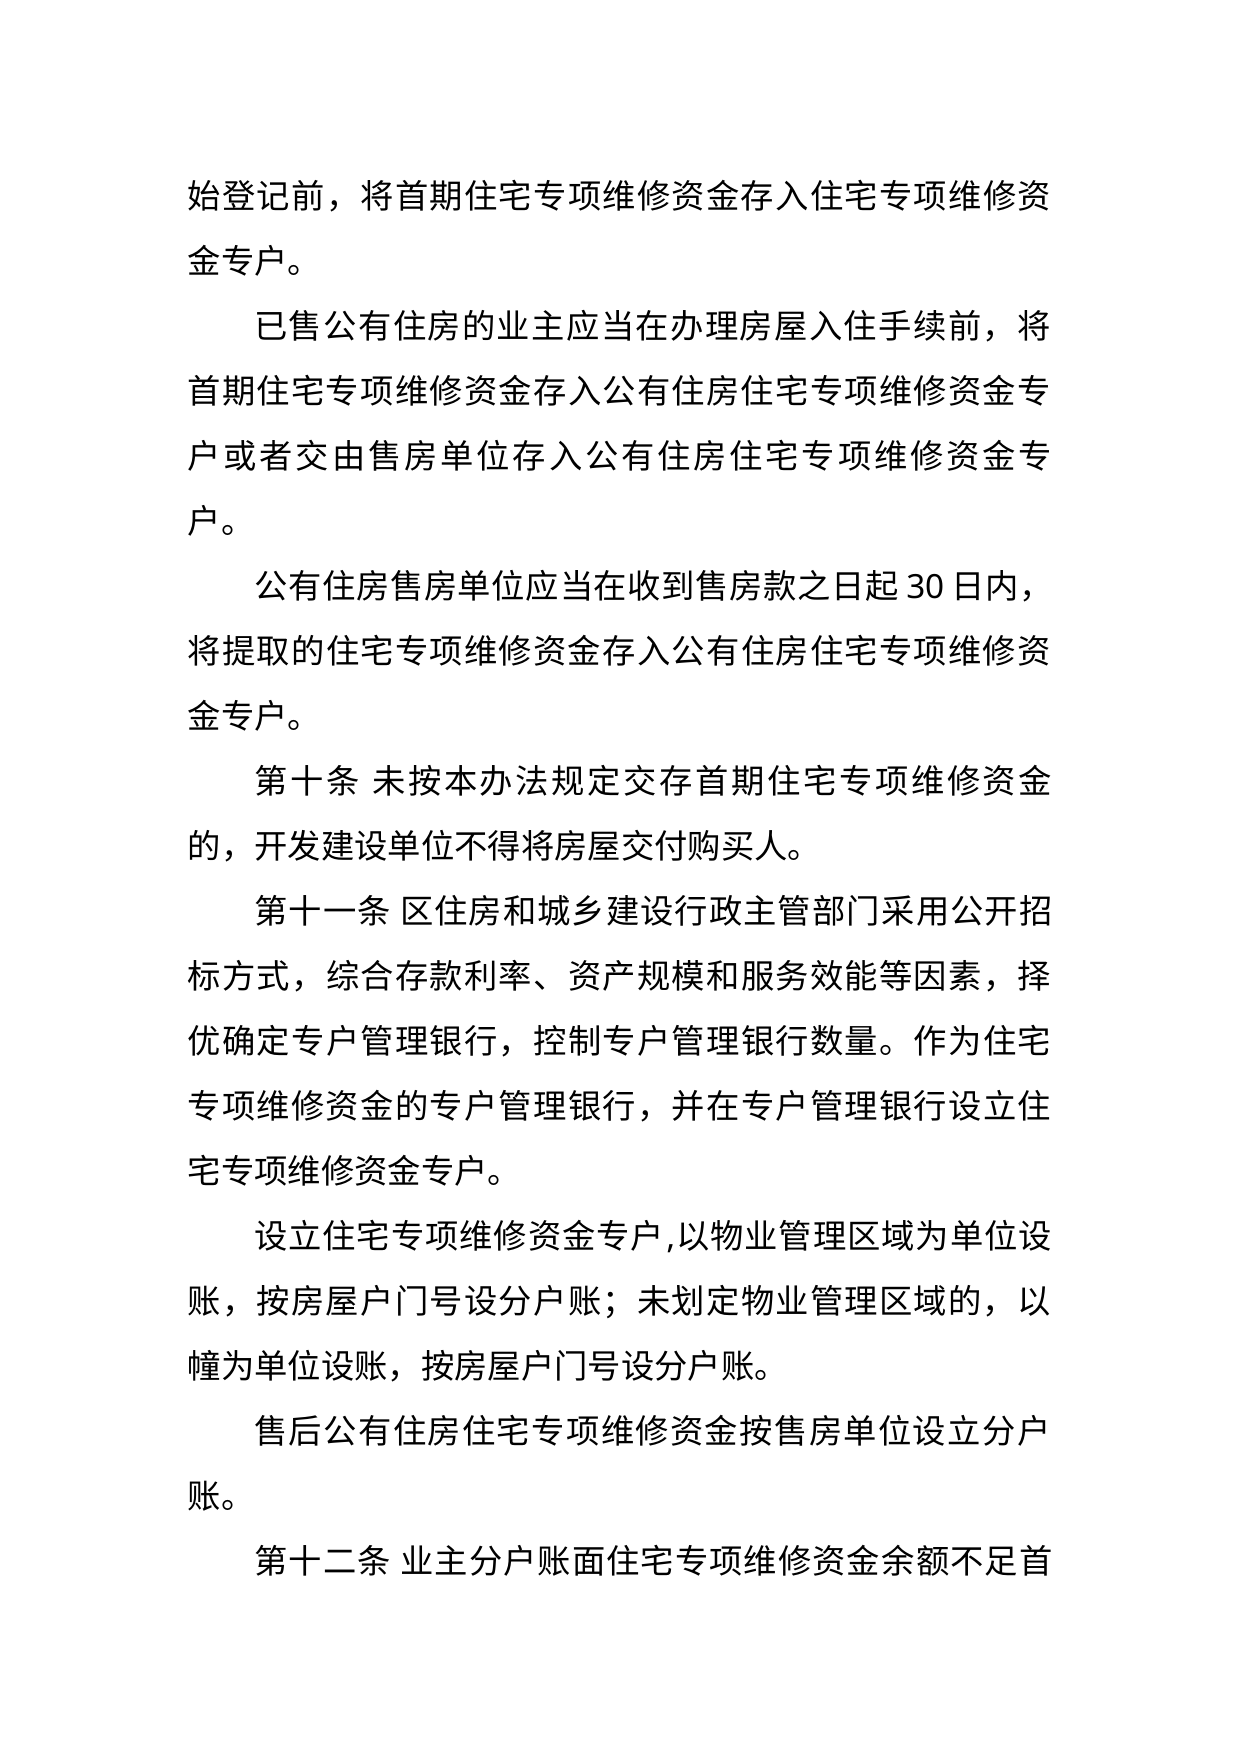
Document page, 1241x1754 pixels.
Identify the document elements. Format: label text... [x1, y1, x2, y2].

text 已售公有住房的业主应当在办理房屋入住手续前，将首期住宅专项维修资金存入公有住房住宅专项维修资金专户或者交由售房单位存入公有住房住宅专项维修资金专户。 [187, 292, 1053, 552]
text 设立住宅专项维修资金专户,以物业管理区域为单位设账，按房屋户门号设分户账；未划定物业管理区域的，以幢为单位设账，按房屋户门号设分户账。 [187, 1202, 1053, 1397]
text 售后公有住房住宅专项维修资金按售房单位设立分户账。 [187, 1397, 1053, 1527]
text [187, 162, 1053, 292]
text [187, 1527, 1053, 1592]
text 第十一条 区住房和城乡建设行政主管部门采用公开招标方式，综合存款利率、资产规模和服务效能等因素，择优确定专户管理银行，控制专户管理银行数量。作为住宅专项维修资金的专户管理银行，并在专户管理银行设立住宅专项维修资金专户。 [187, 877, 1053, 1202]
text 公有住房售房单位应当在收到售房款之日起30日内，将提取的住宅专项维修资金存入公有住房住宅专项维修资金专户。 [187, 552, 1053, 747]
list 第十条 未按本办法规定交存首期住宅专项维修资金的，开发建设单位不得将房屋交付购买人。 [187, 747, 1053, 877]
